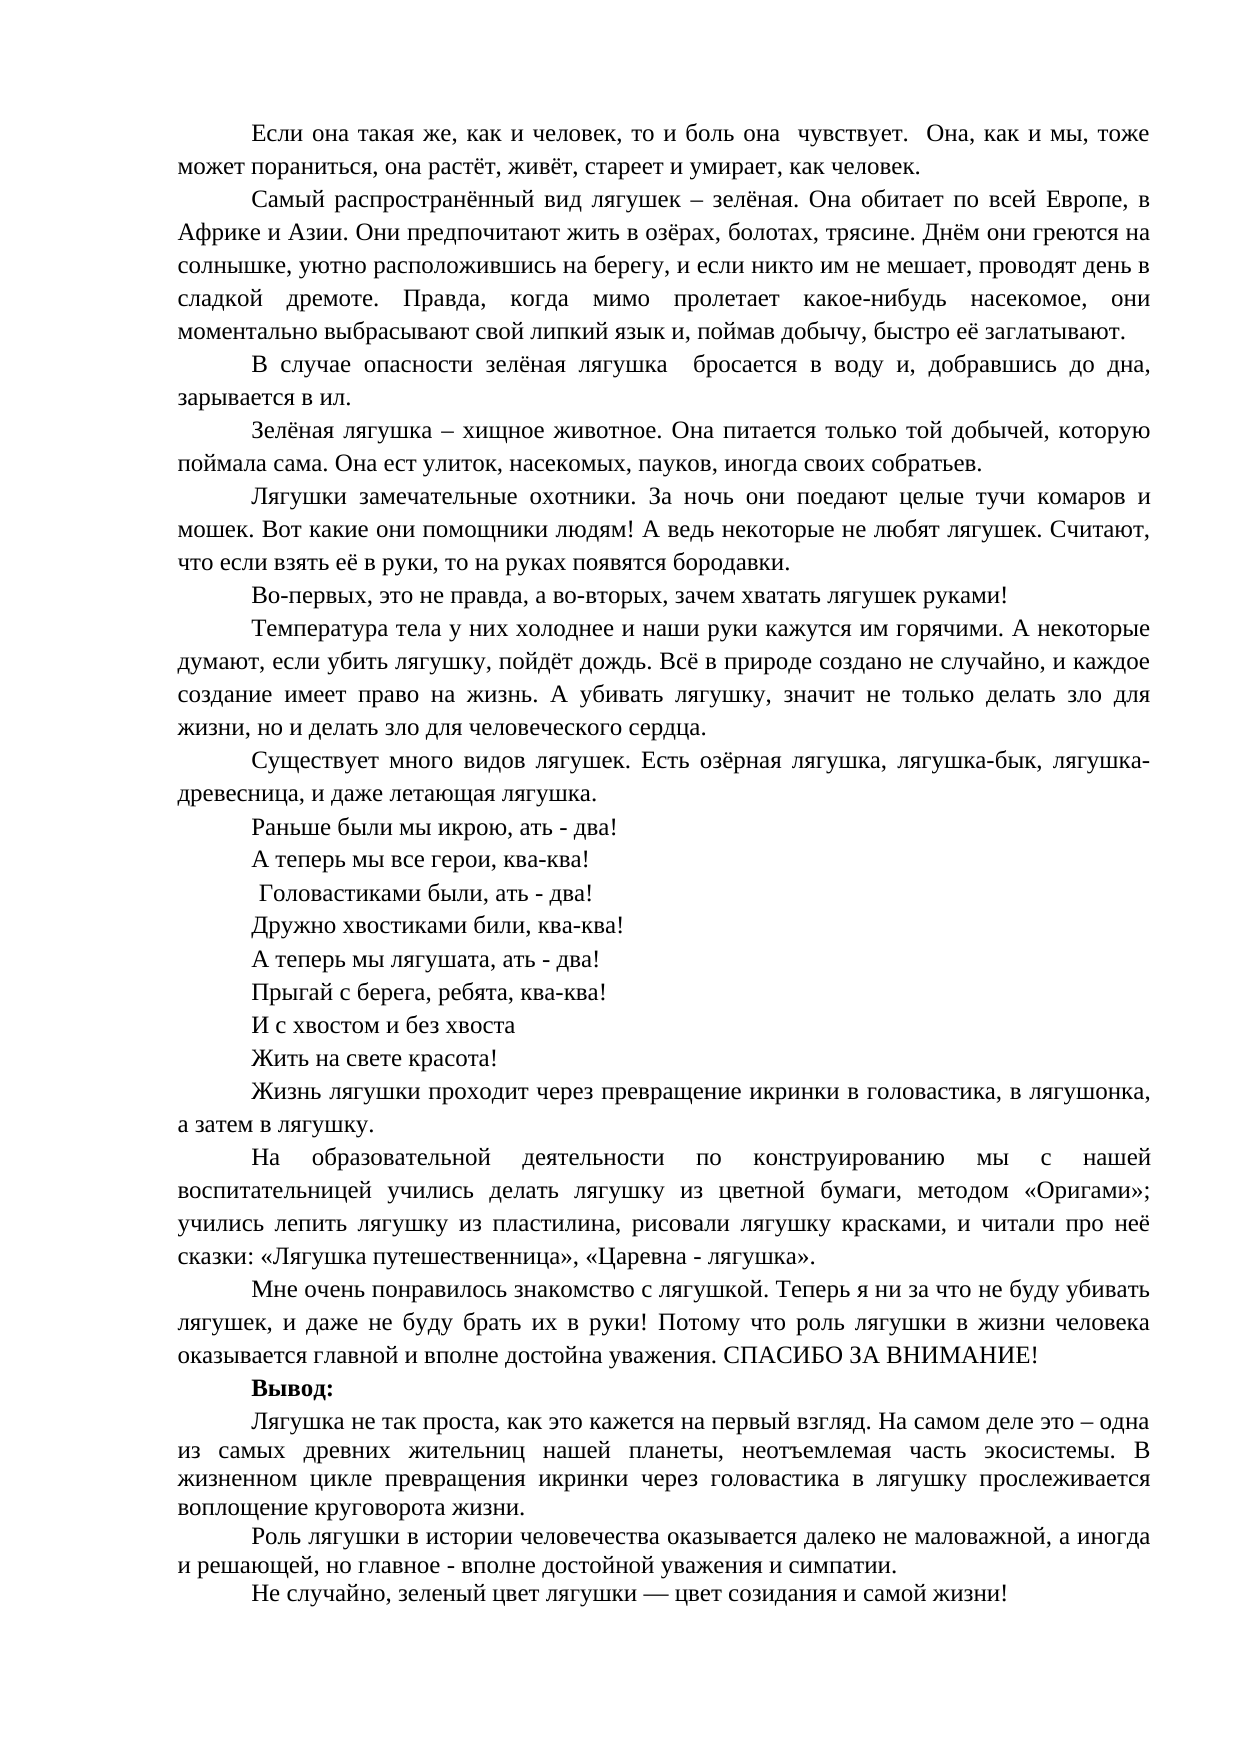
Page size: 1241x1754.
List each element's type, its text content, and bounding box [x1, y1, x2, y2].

text Жизнь лягушки проходит через превращение икринки в головастика, в лягушонка, а затем в лягушку. [177, 1076, 1152, 1137]
text Мне очень понравилось знакомство с лягушкой. Теперь я ни за что не буду убивать лягушек, и даже не буду брать их в руки! Потому что роль лягушки в жизни человека оказывается главной и вполне достойна уважения. СПАСИБО ЗА ВНИМАНИЕ! [177, 1274, 1152, 1369]
text Роль лягушки в истории человечества оказывается далеко не маловажной, а иногда и решающей, но главное - вполне достойной уважения и симпатии. [177, 1521, 1152, 1578]
text Лягушка не так проста, как это кажется на первый взгляд. На самом деле это – одна из самых древних жительниц нашей планеты, неотъемлемая часть экосистемы. В жизненном цикле превращения икринки через головастика в лягушку прослеживается воплощение круговорота жизни. [177, 1406, 1152, 1521]
text В случае опасности зелёная лягушка бросается в воду и, добравшись до дна, зарывается в ил. [177, 349, 1152, 411]
text Температура тела у них холоднее и наши руки кажутся им горячими. А некоторые думают, если убить лягушку, пойдёт дождь. Всё в природе создано не случайно, и каждое создание имеет право на жизнь. А убивать лягушку, значит не только делать зло для жизни, но и делать зло для человеческого сердца. [177, 613, 1152, 741]
text Если она такая же, как и человек, то и боль она чувствует. Она, как и мы, тоже может пораниться, она растёт, живёт, стареет и умирает, как человек. [177, 118, 1152, 180]
text Лягушки замечательные охотники. За ночь они поедают целые тучи комаров и мошек. Вот какие они помощники людям! А ведь некоторые не любят лягушек. Считают, что если взять её в руки, то на руках появятся бородавки. [177, 481, 1152, 576]
text Дружно хвостиками били, ква-ква! [177, 911, 1152, 939]
text Жить на свете красота! [177, 1043, 1152, 1071]
text Зелёная лягушка – хищное животное. Она питается только той добычей, которую поймала сама. Она ест улиток, насекомых, пауков, иногда своих собратьев. [177, 415, 1152, 477]
text Прыгай с берега, ребята, ква-ква! [177, 977, 1152, 1005]
text А теперь мы все герои, ква-ква! [177, 844, 1152, 873]
text А теперь мы лягушата, ать - два! [177, 944, 1152, 972]
text Во-первых, это не правда, а во-вторых, зачем хватать лягушек руками! [177, 580, 1152, 609]
text Существует много видов лягушек. Есть озёрная лягушка, лягушка-бык, лягушка-древесница, и даже летающая лягушка. [177, 746, 1152, 807]
text И с хвостом и без хвоста [177, 1010, 1152, 1038]
text Головастиками были, ать - два! [177, 878, 1152, 906]
text Самый распространённый вид лягушек – зелёная. Она обитает по всей Европе, в Африке и Азии. Они предпочитают жить в озёрах, болотах, трясине. Днём они греются на солнышке, уютно расположившись на берегу, и если никто им не мешает, проводят день в сладкой дремоте. Правда, когда мимо пролетает какое-нибудь насекомое, они моментально выбрасывают свой липкий язык и, поймав добычу, быстро её заглатывают. [177, 184, 1152, 345]
text Раньше были мы икрою, ать - два! [177, 812, 1152, 840]
text Вывод: [177, 1373, 1152, 1402]
text Не случайно, зеленый цвет лягушки — цвет созидания и самой жизни! [177, 1578, 1152, 1607]
text На образовательной деятельности по конструированию мы с нашей воспитательницей учились делать лягушку из цветной бумаги, методом «Оригами»; учились лепить лягушку из пластилина, рисовали лягушку красками, и читали про неё сказки: «Лягушка путешественница», «Царевна - лягушка». [177, 1142, 1152, 1269]
